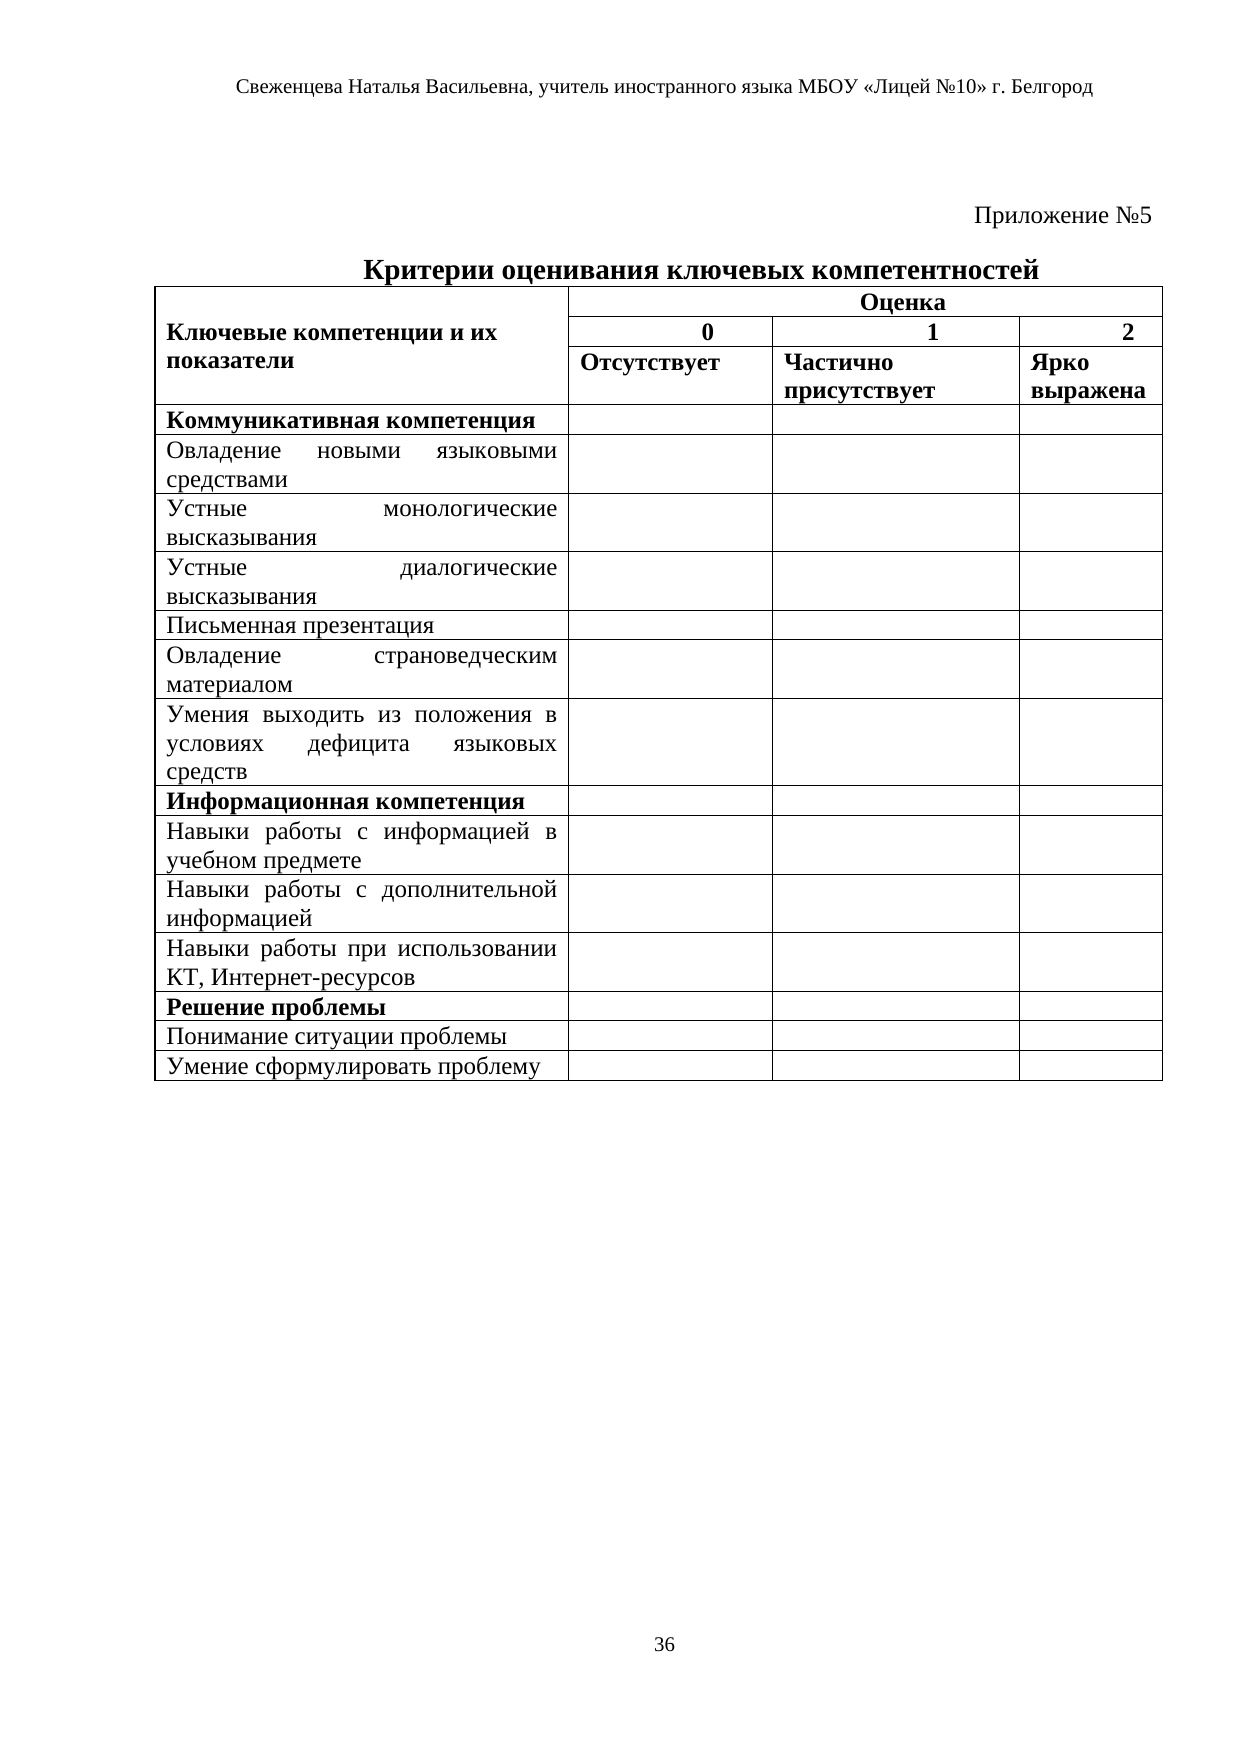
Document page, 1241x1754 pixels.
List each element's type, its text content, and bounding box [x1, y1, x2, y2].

table_cell [1020, 640, 1162, 698]
table_cell [569, 640, 772, 698]
table_cell 1 [773, 317, 1019, 346]
table_cell [773, 699, 1019, 785]
table_cell Понимание ситуации проблемы [156, 1021, 568, 1050]
table_cell [773, 1051, 1019, 1080]
table_cell [569, 816, 772, 873]
table_cell [773, 405, 1019, 434]
table_cell [569, 992, 772, 1020]
table_cell Ярко выражена [1020, 347, 1162, 404]
table_cell [1020, 816, 1162, 873]
table_cell [773, 1021, 1019, 1050]
table_cell [1020, 611, 1162, 639]
table_cell Коммуникативная компетенция [156, 405, 568, 434]
text Критерии оценивания ключевых компетентностей [177, 252, 1152, 286]
table_cell [773, 816, 1019, 873]
table_cell [773, 494, 1019, 551]
table_cell [773, 786, 1019, 815]
table_cell [569, 933, 772, 991]
table_cell [569, 1051, 772, 1080]
table_cell [1020, 552, 1162, 609]
table_cell [569, 1021, 772, 1050]
table_cell Умения выходить из положения в условиях дефицита языковых средств [156, 699, 568, 785]
table_cell Частично присутствует [773, 347, 1019, 404]
table_cell Навыки работы при использовании КТ, Интернет-ресурсов [156, 933, 568, 991]
table_cell Устные диалогические высказывания [156, 552, 568, 609]
table_cell [773, 640, 1019, 698]
table_cell [569, 552, 772, 609]
table_cell [1020, 992, 1162, 1020]
table_cell 2 [1020, 317, 1162, 346]
table_cell [773, 611, 1019, 639]
table_cell [773, 435, 1019, 492]
table_cell 0 [569, 317, 772, 346]
table_cell Овладение новыми языковыми средствами [156, 435, 568, 492]
table_cell [1020, 405, 1162, 434]
table_cell [569, 786, 772, 815]
table_cell [569, 699, 772, 785]
table_header Ключевые компетенции и их показатели [156, 287, 568, 404]
table_cell Решение проблемы [156, 992, 568, 1020]
table_cell [773, 552, 1019, 609]
table_cell Информационная компетенция [156, 786, 568, 815]
table_cell [569, 435, 772, 492]
table_cell [569, 611, 772, 639]
table_cell Отсутствует [569, 347, 772, 404]
table_cell Навыки работы с информацией в учебном предмете [156, 816, 568, 873]
table_cell [773, 933, 1019, 991]
table_cell [773, 875, 1019, 932]
table_cell [1020, 1051, 1162, 1080]
table_cell [569, 494, 772, 551]
table_cell [569, 875, 772, 932]
table_cell [1020, 699, 1162, 785]
table_cell Навыки работы с дополнительной информацией [156, 875, 568, 932]
table_cell Устные монологические высказывания [156, 494, 568, 551]
table_cell [1020, 494, 1162, 551]
table_cell [1020, 1021, 1162, 1050]
table_cell Овладение страноведческим материалом [156, 640, 568, 698]
text Приложение №5 [177, 176, 1152, 228]
table_header Оценка [569, 287, 1162, 316]
table_cell [1020, 786, 1162, 815]
table_cell [1020, 933, 1162, 991]
table_cell [1020, 435, 1162, 492]
table_cell [1020, 875, 1162, 932]
table_cell [569, 405, 772, 434]
table_cell Умение сформулировать проблему [156, 1051, 568, 1080]
table_cell Письменная презентация [156, 611, 568, 639]
table_cell [773, 992, 1019, 1020]
